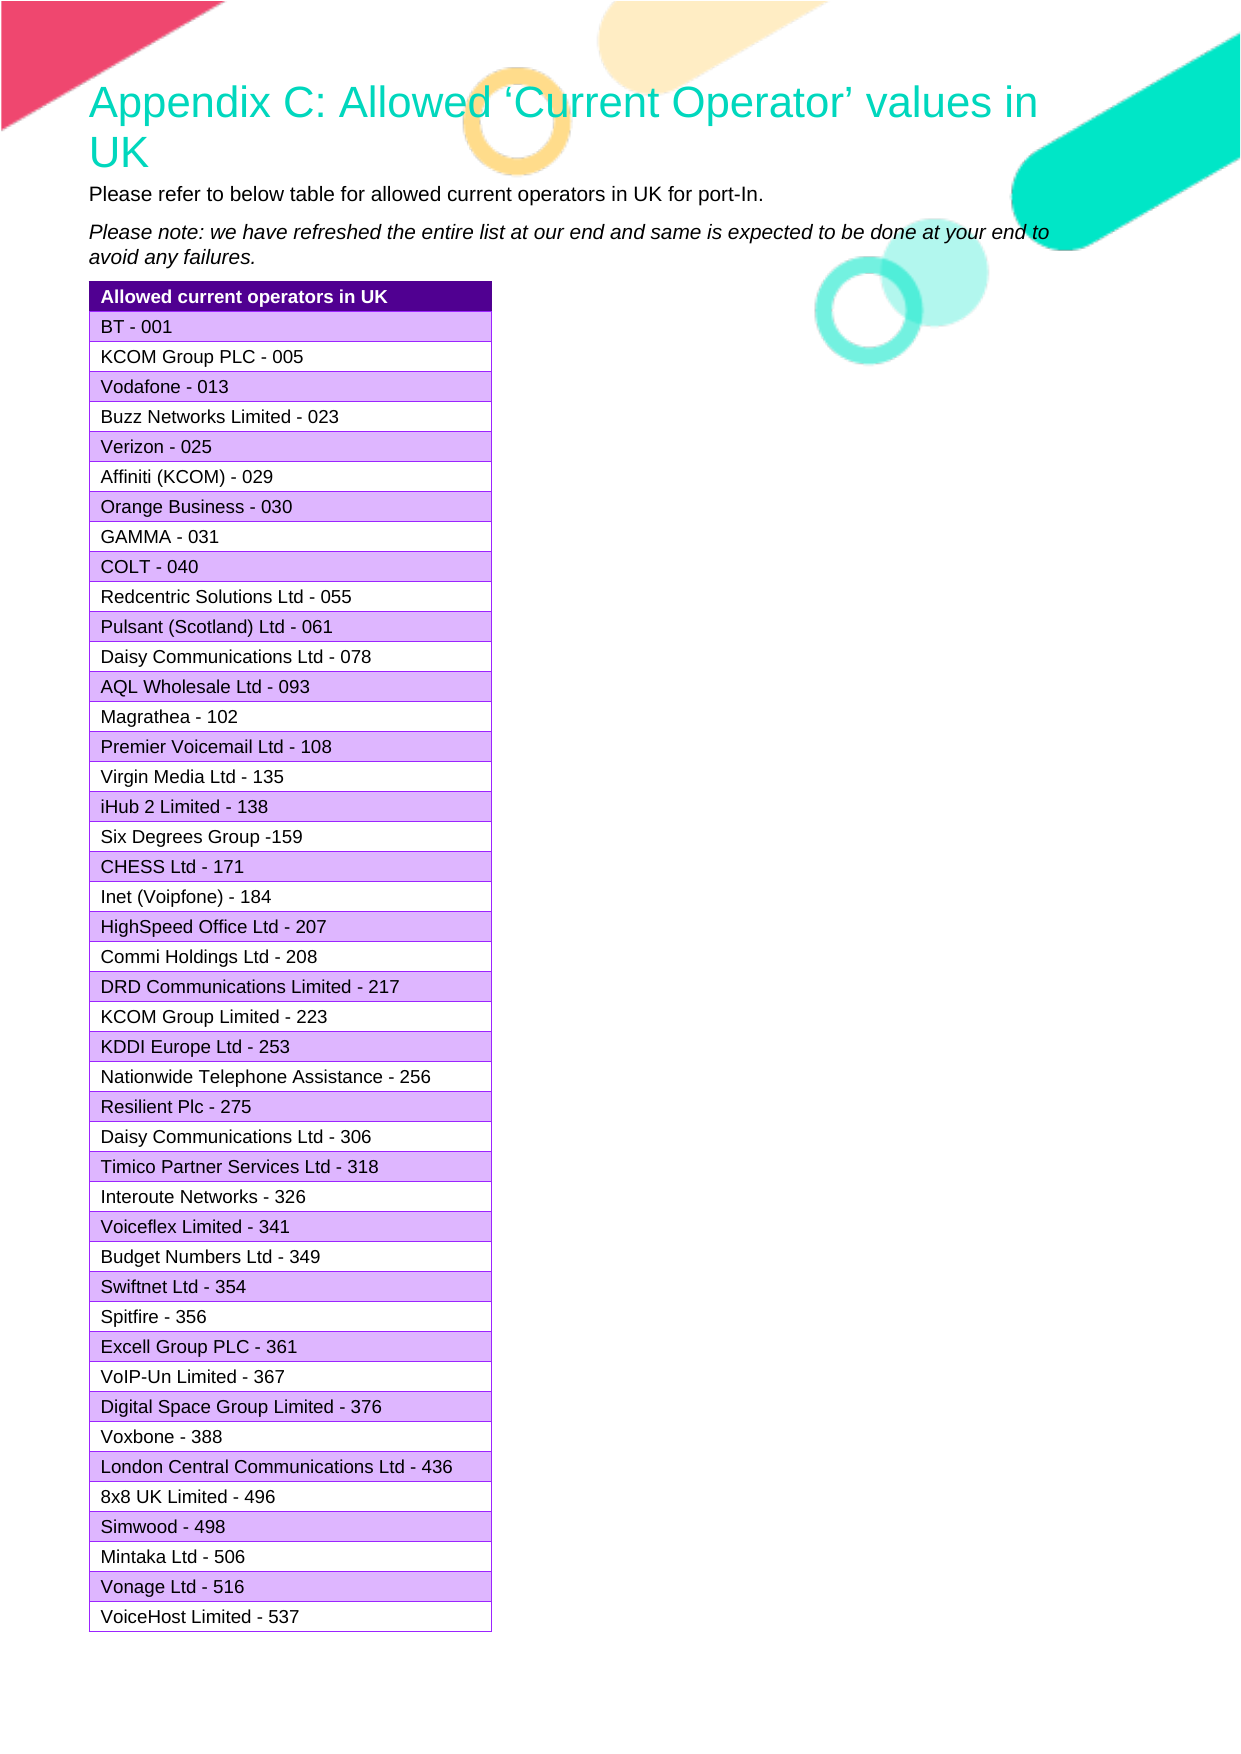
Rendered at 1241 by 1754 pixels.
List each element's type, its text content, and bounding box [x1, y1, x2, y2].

table_cell Virgin Media Ltd - 135 [90, 762, 491, 791]
table_cell Verizon - 025 [90, 432, 491, 461]
text Please refer to below table for allowed current operators in UK for port-In. [88, 181, 1090, 206]
table_cell Magrathea - 102 [90, 702, 491, 731]
table_cell COLT - 040 [90, 552, 491, 581]
table_cell KCOM Group Limited - 223 [90, 1002, 491, 1031]
table_cell Budget Numbers Ltd - 349 [90, 1242, 491, 1271]
table_cell Resilient Plc - 275 [90, 1092, 491, 1121]
table_cell VoiceHost Limited - 537 [90, 1602, 491, 1631]
table_cell VoIP-Un Limited - 367 [90, 1362, 491, 1391]
table_cell Vonage Ltd - 516 [90, 1572, 491, 1601]
table_cell Inet (Voipfone) - 184 [90, 882, 491, 911]
table_cell Voxbone - 388 [90, 1422, 491, 1451]
table_cell DRD Communications Limited - 217 [90, 972, 491, 1001]
table_cell Spitfire - 356 [90, 1302, 491, 1331]
table_cell Buzz Networks Limited - 023 [90, 402, 491, 431]
table_cell Premier Voicemail Ltd - 108 [90, 732, 491, 761]
picture [1, 1, 1241, 379]
table_cell Daisy Communications Ltd - 078 [90, 642, 491, 671]
table_cell Commi Holdings Ltd - 208 [90, 942, 491, 971]
table_cell London Central Communications Ltd - 436 [90, 1452, 491, 1481]
table_cell Digital Space Group Limited - 376 [90, 1392, 491, 1421]
table_cell Voiceflex Limited - 341 [90, 1212, 491, 1241]
table_cell Orange Business - 030 [90, 492, 491, 521]
table_cell Nationwide Telephone Assistance - 256 [90, 1062, 491, 1091]
table_cell GAMMA - 031 [90, 522, 491, 551]
table_cell Interoute Networks - 326 [90, 1182, 491, 1211]
table_cell KCOM Group PLC - 005 [90, 342, 491, 371]
table_cell Excell Group PLC - 361 [90, 1332, 491, 1361]
table_cell Six Degrees Group -159 [90, 822, 491, 851]
table_cell AQL Wholesale Ltd - 093 [90, 672, 491, 701]
table_cell KDDI Europe Ltd - 253 [90, 1032, 491, 1061]
table_cell Daisy Communications Ltd - 306 [90, 1122, 491, 1151]
text Please note: we have refreshed the entire list at our end and same is expected to be done at your end to avoid any failures. [88, 219, 1090, 269]
table_cell Affiniti (KCOM) - 029 [90, 462, 491, 491]
table_cell Swiftnet Ltd - 354 [90, 1272, 491, 1301]
table_cell BT - 001 [90, 312, 491, 341]
table_cell iHub 2 Limited - 138 [90, 792, 491, 821]
table_cell Vodafone - 013 [90, 372, 491, 401]
table_header Allowed current operators in UK [90, 282, 491, 311]
table_cell Redcentric Solutions Ltd - 055 [90, 582, 491, 611]
table_cell CHESS Ltd - 171 [90, 852, 491, 881]
table_cell 8x8 UK Limited - 496 [90, 1482, 491, 1511]
table_cell Simwood - 498 [90, 1512, 491, 1541]
table_cell HighSpeed Office Ltd - 207 [90, 912, 491, 941]
table_cell Timico Partner Services Ltd - 318 [90, 1152, 491, 1181]
subtitle Appendix C: Allowed ‘Current Operator’ values in UK [88, 76, 1090, 177]
table_cell Mintaka Ltd - 506 [90, 1542, 491, 1571]
table_cell Pulsant (Scotland) Ltd - 061 [90, 612, 491, 641]
